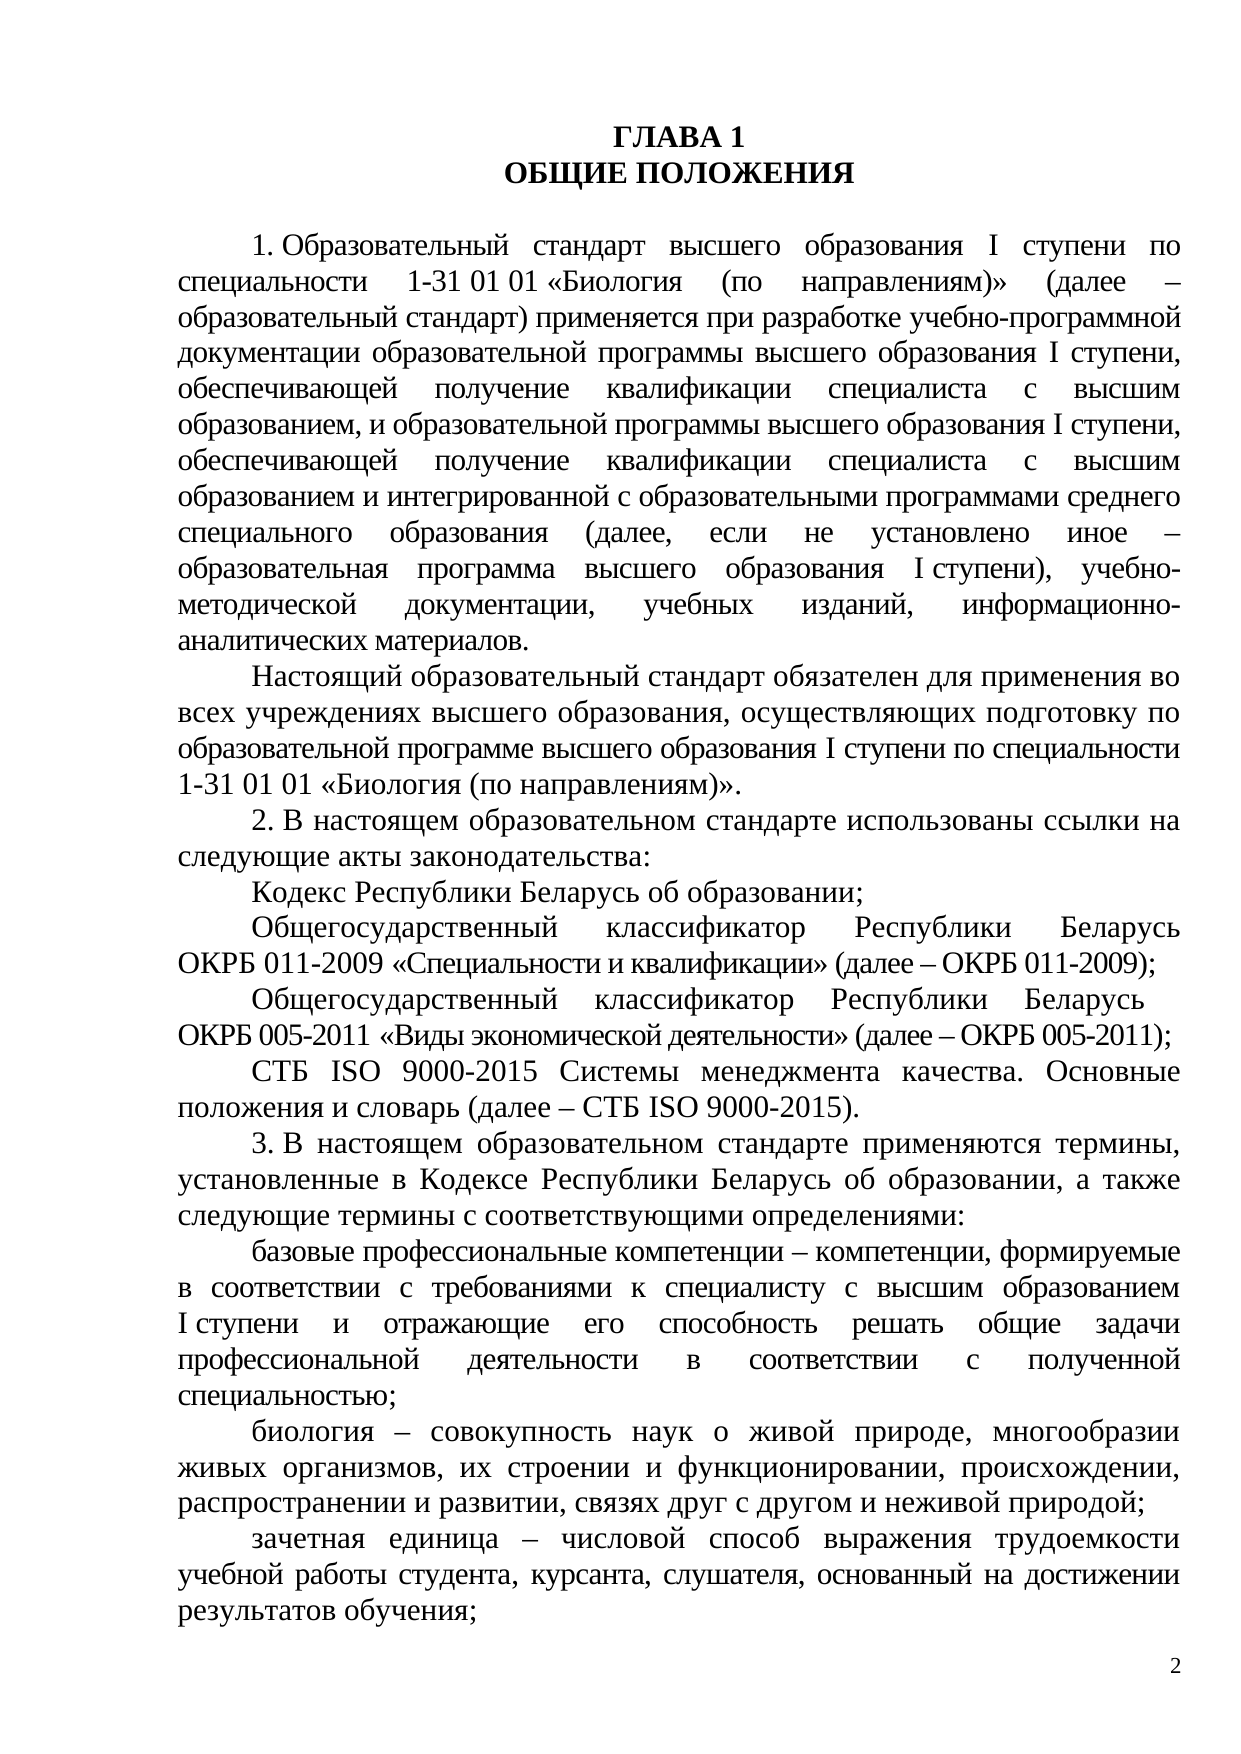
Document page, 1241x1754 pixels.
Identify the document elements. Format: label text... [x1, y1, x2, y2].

text Общегосударственный классификатор Республики Беларусь ОКРБ 011-2009 «Специальности и квалификации» (далее – ОКРБ 011-2009); [177, 909, 1181, 981]
text зачетная единица – числовой способ выражения трудоемкости учебной работы студента, курсанта, слушателя, основанный на достижении результатов обучения; [177, 1520, 1181, 1627]
text базовые профессиональные компетенции – компетенции, формируемые в соответствии с требованиями к специалисту с высшим образованием I ступени и отражающие его способность решать общие задачи профессиональной деятельности в соответствии с полученной специальностью; [177, 1232, 1181, 1412]
text 2. В настоящем образовательном стандарте использованы ссылки на следующие акты законодательства: [177, 801, 1181, 873]
text Кодекс Республики Беларусь об образовании; [177, 873, 1181, 909]
text Настоящий образовательный стандарт обязателен для применения во всех учреждениях высшего образования, осуществляющих подготовку по образовательной программе высшего образования I ступени по специальности 1-31 01 01 «Биология (по направлениям)». [177, 657, 1181, 801]
text Общегосударственный классификатор Республики Беларусь ОКРБ 005-2011 «Виды экономической деятельности» (далее – ОКРБ 005-2011); [177, 981, 1181, 1052]
text биология – совокупность наук о живой природе, многообразии живых организмов, их строении и функционировании, происхождении, распространении и развитии, связях друг с другом и неживой природой; [177, 1412, 1181, 1520]
text 1. Образовательный стандарт высшего образования I ступени по специальности 1-31 01 01 «Биология (по направлениям)» (далее – образовательный стандарт) применяется при разработке учебно-программной документации образовательной программы высшего образования I ступени, обеспечивающей получение квалификации специалиста с высшим образованием, и образовательной программы высшего образования I ступени, обеспечивающей получение квалификации специалиста с высшим образованием и интегрированной с образовательными программами среднего специального образования (далее, если не установлено иное – образовательная программа высшего образования I ступени), учебно-методической документации, учебных изданий, информационно-аналитических материалов. [177, 226, 1181, 657]
text ОБЩИЕ ПОЛОЖЕНИЯ [177, 154, 1181, 190]
text СТБ ISO 9000-2015 Системы менеджмента качества. Основные положения и словарь (далее – СТБ ISО 9000-2015). [177, 1052, 1181, 1124]
text 3. В настоящем образовательном стандарте применяются термины, установленные в Кодексе Республики Беларусь об образовании, а также следующие термины с соответствующими определениями: [177, 1124, 1181, 1232]
text ГЛАВА 1 [177, 118, 1181, 154]
